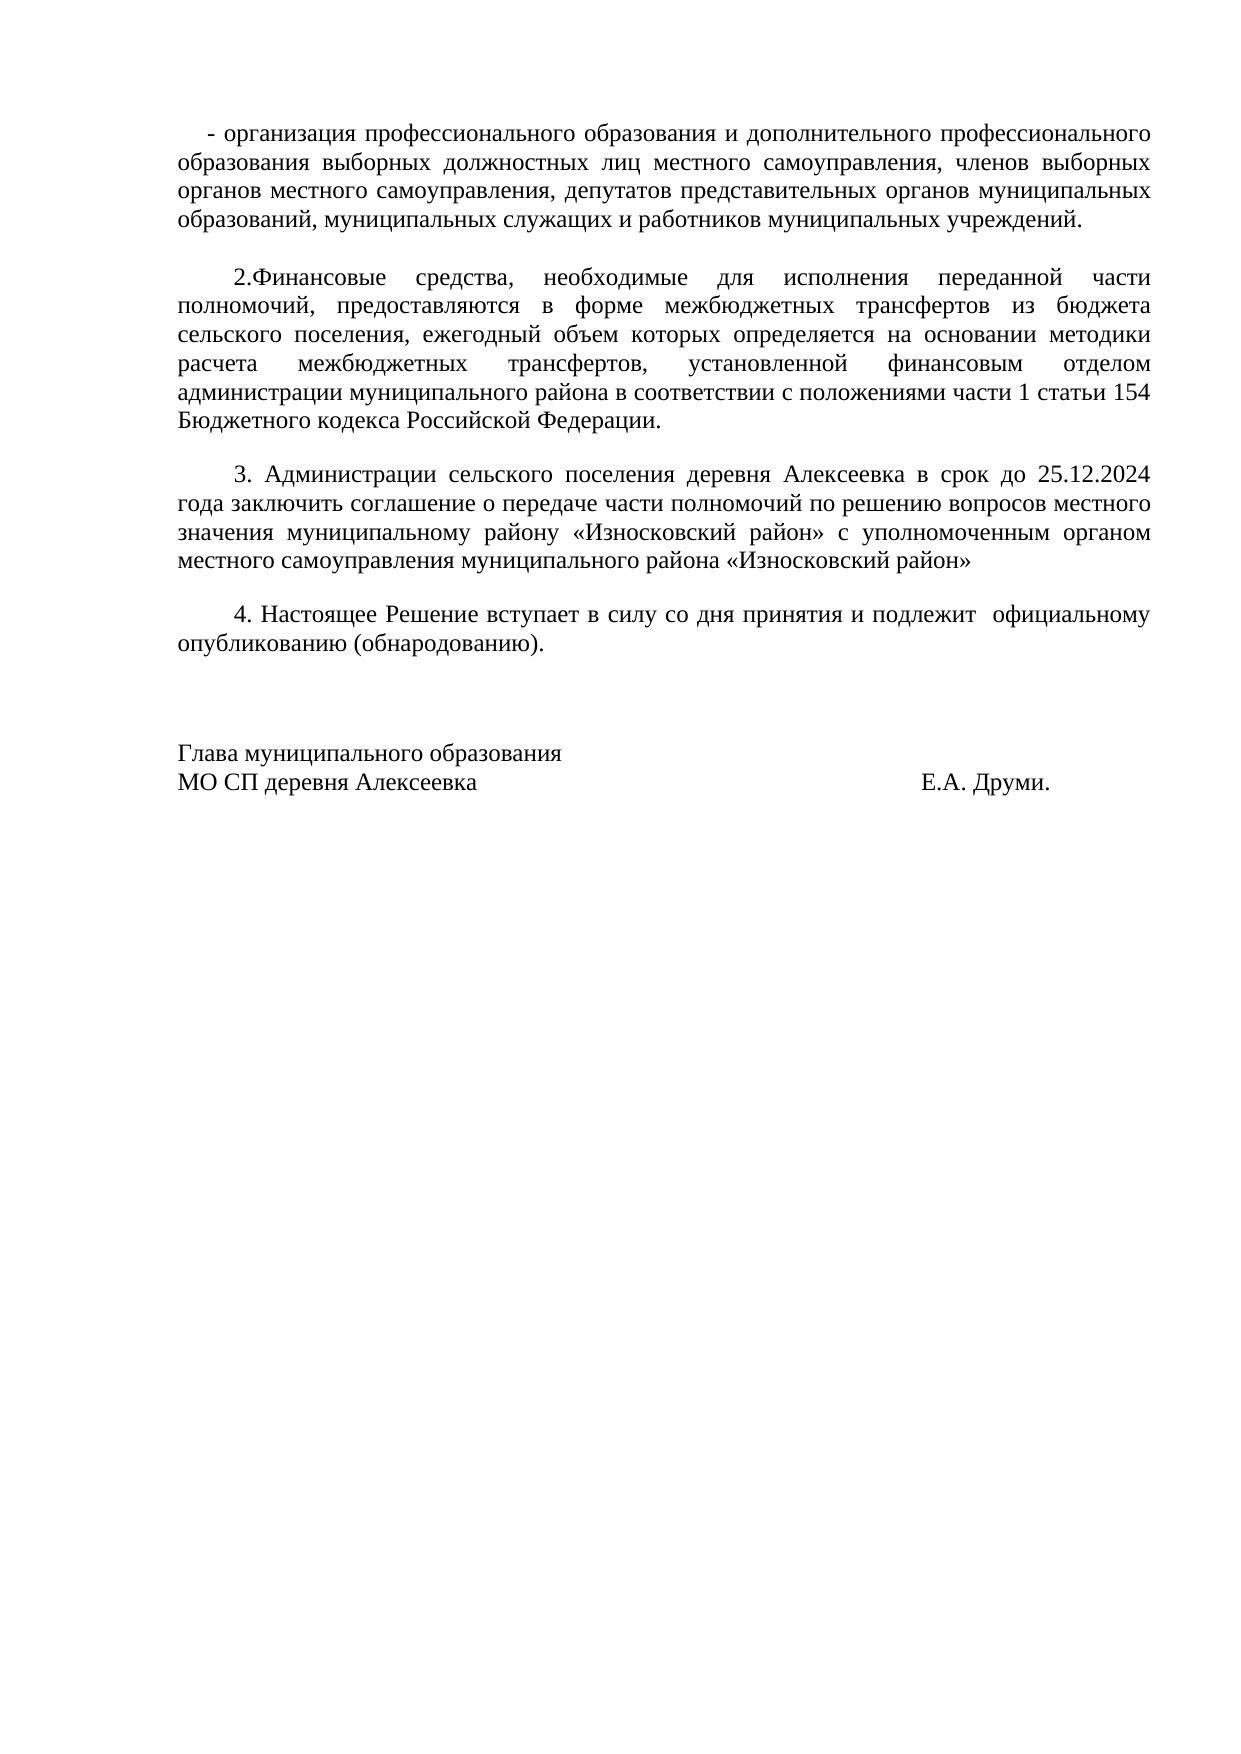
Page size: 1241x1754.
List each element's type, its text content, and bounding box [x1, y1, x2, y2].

text Глава муниципального образования [177, 738, 1152, 767]
text 2.Финансовые средства, необходимые для исполнения переданной части полномочий, предоставляются в форме межбюджетных трансфертов из бюджета сельского поселения, ежегодный объем которых определяется на основании методики расчета межбюджетных трансфертов, установленной финансовым отделом администрации муниципального района в соответствии с положениями части 1 статьи 154 Бюджетного кодекса Российской Федерации. [177, 262, 1152, 434]
text 3. Администрации сельского поселения деревня Алексеевка в срок до 25.12.2024 года заключить соглашение о передаче части полномочий по решению вопросов местного значения муниципальному району «Износковский район» с уполномоченным органом местного самоуправления муниципального района «Износковский район» [177, 459, 1152, 574]
text - организация профессионального образования и дополнительного профессионального образования выборных должностных лиц местного самоуправления, членов выборных органов местного самоуправления, депутатов представительных органов муниципальных образований, муниципальных служащих и работников муниципальных учреждений. [177, 118, 1152, 233]
text МО СП деревня Алексеевка Е.А. Друми. [177, 767, 1152, 796]
text 4. Настоящее Решение вступает в силу со дня принятия и подлежит официальному опубликованию (обнародованию). [177, 599, 1152, 657]
